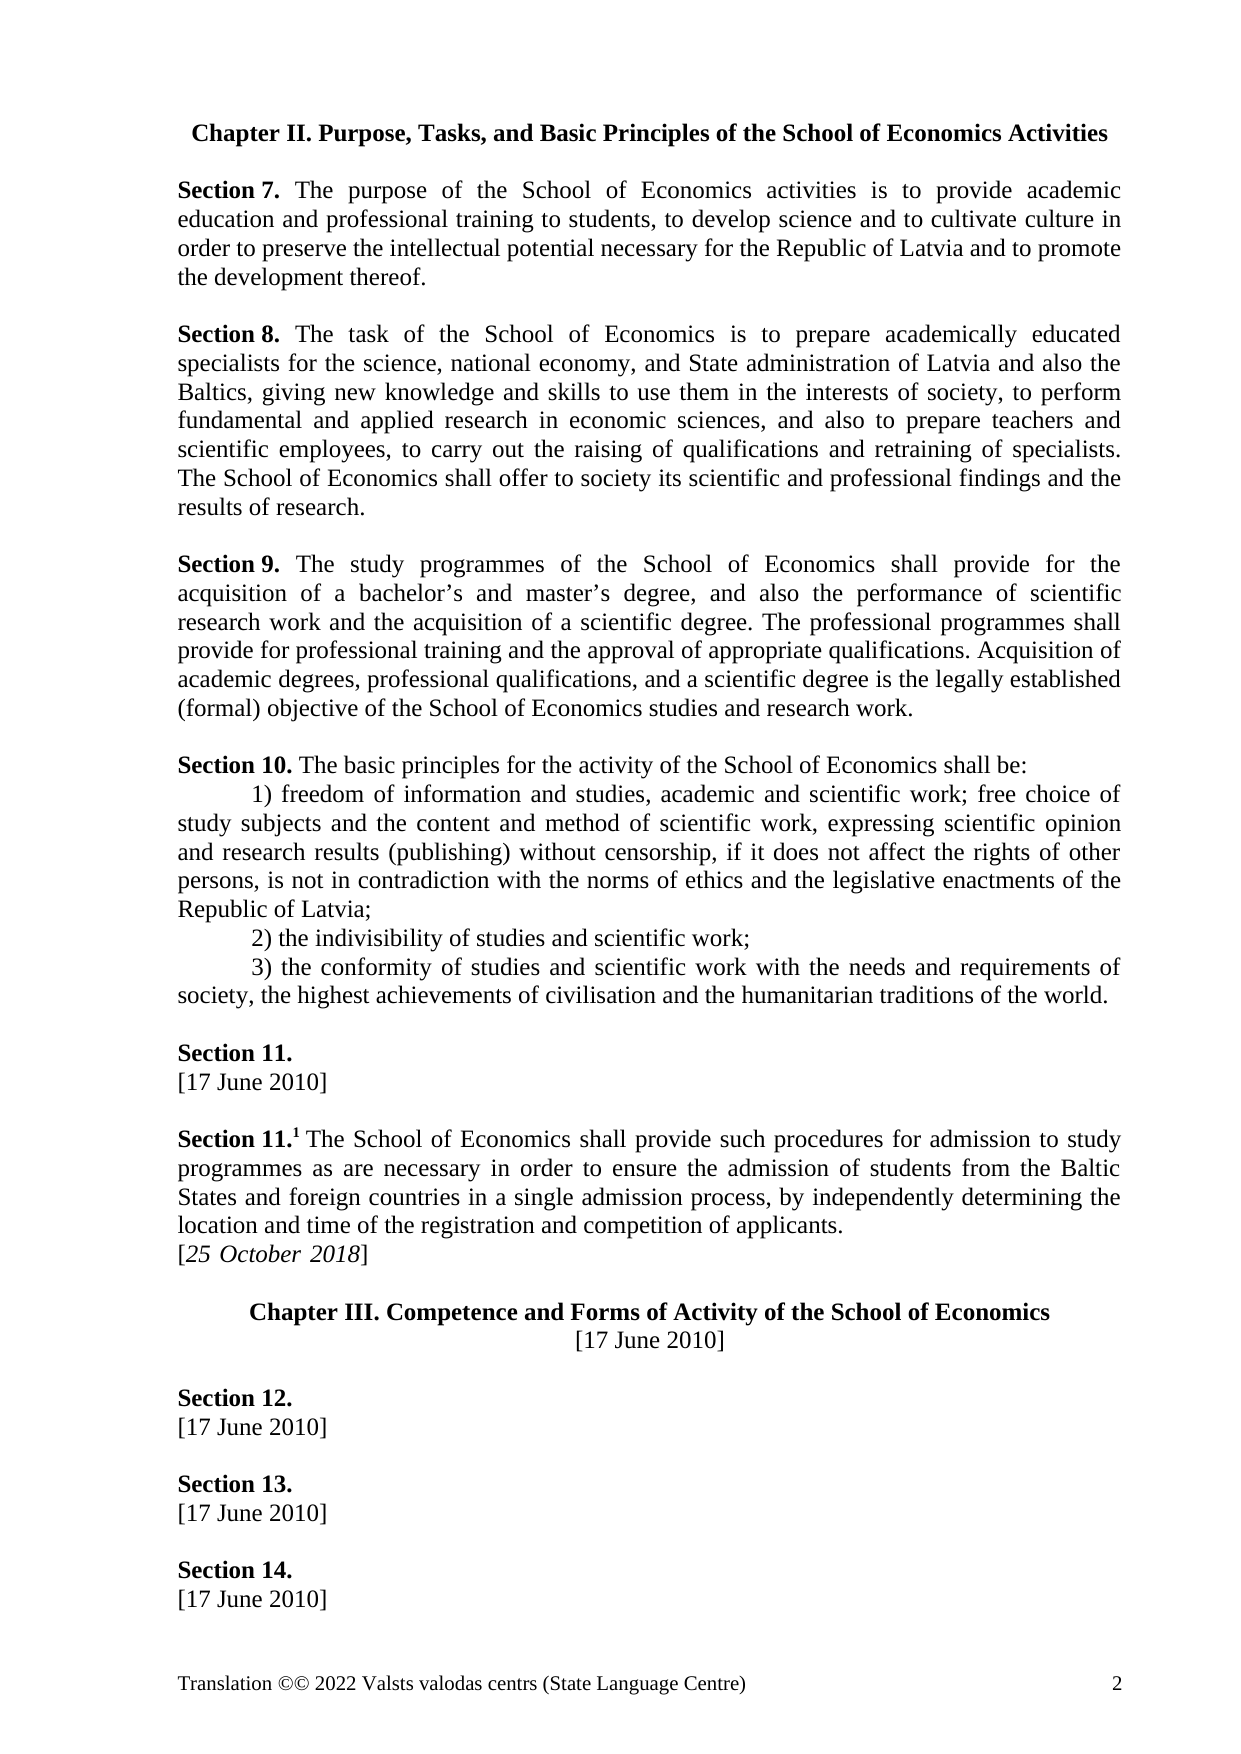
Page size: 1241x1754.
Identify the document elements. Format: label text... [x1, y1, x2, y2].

text [25 October 2018] [177, 1239, 1122, 1268]
text 3) the conformity of studies and scientific work with the needs and requirements of society, the highest achievements of civilisation and the humanitarian traditions of the world. [177, 952, 1122, 1009]
text [17 June 2010] [177, 1584, 1122, 1613]
text Section 8. The task of the School of Economics is to prepare academically educated specialists for the science, national economy, and State administration of Latvia and also the Baltics, giving new knowledge and skills to use them in the interests of society, to perform fundamental and applied research in economic sciences, and also to prepare teachers and scientific employees, to carry out the raising of qualifications and retraining of specialists. The School of Economics shall offer to society its scientific and professional findings and the results of research. [177, 319, 1122, 521]
text Section 14. [177, 1556, 1122, 1584]
text Section 11.1 The School of Economics shall provide such procedures for admission to study programmes as are necessary in order to ensure the admission of students from the Baltic States and foreign countries in a single admission process, by independently determining the location and time of the registration and competition of applicants. [177, 1124, 1122, 1239]
text [17 June 2010] [177, 1498, 1122, 1527]
text [17 June 2010] [177, 1412, 1122, 1441]
text 1) freedom of information and studies, academic and scientific work; free choice of study subjects and the content and method of scientific work, expressing scientific opinion and research results (publishing) without censorship, if it does not affect the rights of other persons, is not in contradiction with the norms of ethics and the legislative enactments of the Republic of Latvia; [177, 779, 1122, 923]
text [17 June 2010] [177, 1326, 1122, 1354]
text Section 12. [177, 1383, 1122, 1412]
text Chapter II. Purpose, Tasks, and Basic Principles of the School of Economics Activities [177, 118, 1122, 147]
text Section 13. [177, 1469, 1122, 1498]
text Section 9. The study programmes of the School of Economics shall provide for the acquisition of a bachelor’s and master’s degree, and also the performance of scientific research work and the acquisition of a scientific degree. The professional programmes shall provide for professional training and the approval of appropriate qualifications. Acquisition of academic degrees, professional qualifications, and a scientific degree is the legally established (formal) objective of the School of Economics studies and research work. [177, 549, 1122, 722]
text Section 7. The purpose of the School of Economics activities is to provide academic education and professional training to students, to develop science and to cultivate culture in order to preserve the intellectual potential necessary for the Republic of Latvia and to promote the development thereof. [177, 176, 1122, 291]
text Section 10. The basic principles for the activity of the School of Economics shall be: [177, 751, 1122, 779]
text Chapter III. Competence and Forms of Activity of the School of Economics [177, 1297, 1122, 1326]
text [17 June 2010] [177, 1067, 1122, 1096]
text Section 11. [177, 1038, 1122, 1067]
text 2) the indivisibility of studies and scientific work; [177, 923, 1122, 952]
